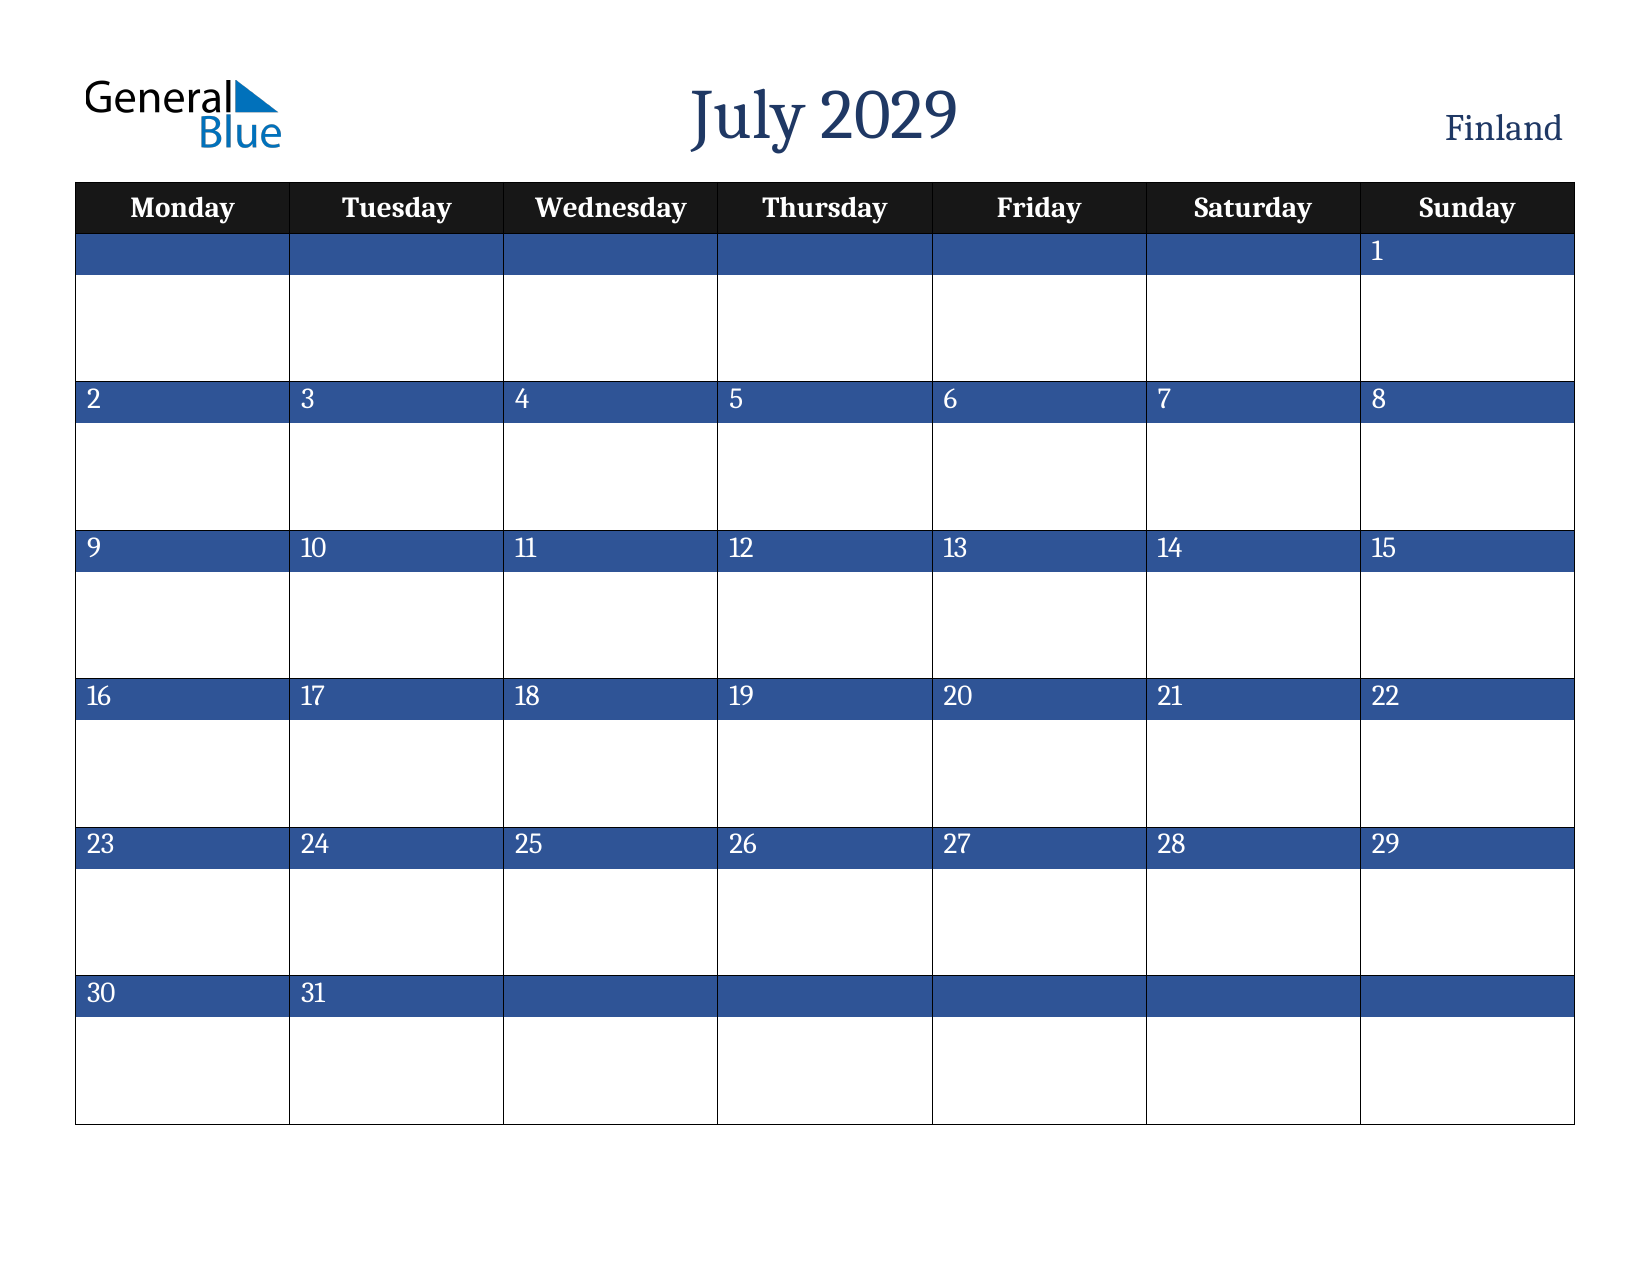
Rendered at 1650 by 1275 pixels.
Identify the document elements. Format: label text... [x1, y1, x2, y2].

table_cell [290, 275, 503, 381]
table_cell 2 [76, 382, 289, 423]
table_cell [290, 720, 503, 827]
table_cell [1361, 1017, 1574, 1123]
table_cell [290, 869, 503, 975]
table_cell [504, 423, 717, 530]
table_header [76, 75, 503, 182]
table_cell Wednesday [504, 183, 717, 233]
table_cell [1147, 976, 1360, 1017]
table_cell 26 [718, 828, 932, 869]
picture [86, 80, 281, 148]
table_cell [933, 976, 1146, 1017]
table_cell 5 [718, 382, 932, 423]
table_cell [504, 275, 717, 381]
table_cell [1147, 275, 1360, 381]
table_cell 22 [1361, 679, 1574, 720]
table_cell 15 [1361, 531, 1574, 572]
table_cell 30 [76, 976, 289, 1017]
table_cell 1 [1361, 234, 1574, 275]
table_cell [718, 423, 932, 530]
table_cell [76, 1017, 289, 1123]
table_cell [504, 234, 717, 275]
table_cell Tuesday [290, 183, 503, 233]
table_cell 8 [1361, 382, 1574, 423]
table_cell 17 [290, 679, 503, 720]
table_cell [1361, 976, 1574, 1017]
table_cell Saturday [1147, 183, 1360, 233]
table_cell [1361, 869, 1574, 975]
table_cell 28 [1147, 828, 1360, 869]
table_cell [290, 1017, 503, 1123]
table_cell 23 [76, 828, 289, 869]
table_cell 3 [290, 382, 503, 423]
table_cell Friday [933, 183, 1146, 233]
table_cell [933, 423, 1146, 530]
table_cell 31 [290, 976, 503, 1017]
table_cell 13 [933, 531, 1146, 572]
table_cell 4 [504, 382, 717, 423]
table_cell [933, 275, 1146, 381]
table_cell [1147, 1017, 1360, 1123]
table_cell [76, 869, 289, 975]
table_cell [1361, 572, 1574, 678]
table_cell 12 [718, 531, 932, 572]
table_cell 29 [1361, 828, 1574, 869]
table_cell [933, 572, 1146, 678]
table_cell [290, 423, 503, 530]
table_cell [718, 976, 932, 1017]
table_cell [1361, 720, 1574, 827]
table_cell [1147, 869, 1360, 975]
table_cell 16 [76, 679, 289, 720]
table_cell [76, 720, 289, 827]
table_cell 19 [718, 679, 932, 720]
table_cell [718, 275, 932, 381]
table_cell 11 [504, 531, 717, 572]
table_cell Monday [76, 183, 289, 233]
table_cell [718, 720, 932, 827]
table_cell [76, 275, 289, 381]
table_cell [718, 572, 932, 678]
table_cell [504, 976, 717, 1017]
table_cell 21 [1147, 679, 1360, 720]
table_cell [1361, 423, 1574, 530]
table_cell 20 [933, 679, 1146, 720]
table_cell [1147, 234, 1360, 275]
table_cell [1147, 423, 1360, 530]
table_cell Thursday [718, 183, 932, 233]
table_header July 2029 [504, 75, 1146, 182]
table_cell [76, 572, 289, 678]
table_cell [76, 423, 289, 530]
table_cell 24 [290, 828, 503, 869]
table_cell [504, 720, 717, 827]
table_cell [718, 869, 932, 975]
table_cell [718, 1017, 932, 1123]
table_cell 7 [1147, 382, 1360, 423]
table_cell [76, 234, 289, 275]
table_cell 18 [504, 679, 717, 720]
table_cell 6 [933, 382, 1146, 423]
table_cell 27 [933, 828, 1146, 869]
table_cell 25 [504, 828, 717, 869]
table_cell [933, 234, 1146, 275]
table_header Finland [1146, 75, 1574, 182]
table_cell [504, 572, 717, 678]
table_cell [504, 1017, 717, 1123]
table_cell [1147, 572, 1360, 678]
table_cell [504, 869, 717, 975]
table_cell 9 [76, 531, 289, 572]
table_cell [718, 234, 932, 275]
table_cell [933, 720, 1146, 827]
table_cell 14 [1147, 531, 1360, 572]
table_cell [290, 234, 503, 275]
table_cell [933, 869, 1146, 975]
table_cell [290, 572, 503, 678]
table_cell [1361, 275, 1574, 381]
table_cell [933, 1017, 1146, 1123]
table_cell [1147, 720, 1360, 827]
table_cell 10 [290, 531, 503, 572]
table_cell Sunday [1361, 183, 1574, 233]
